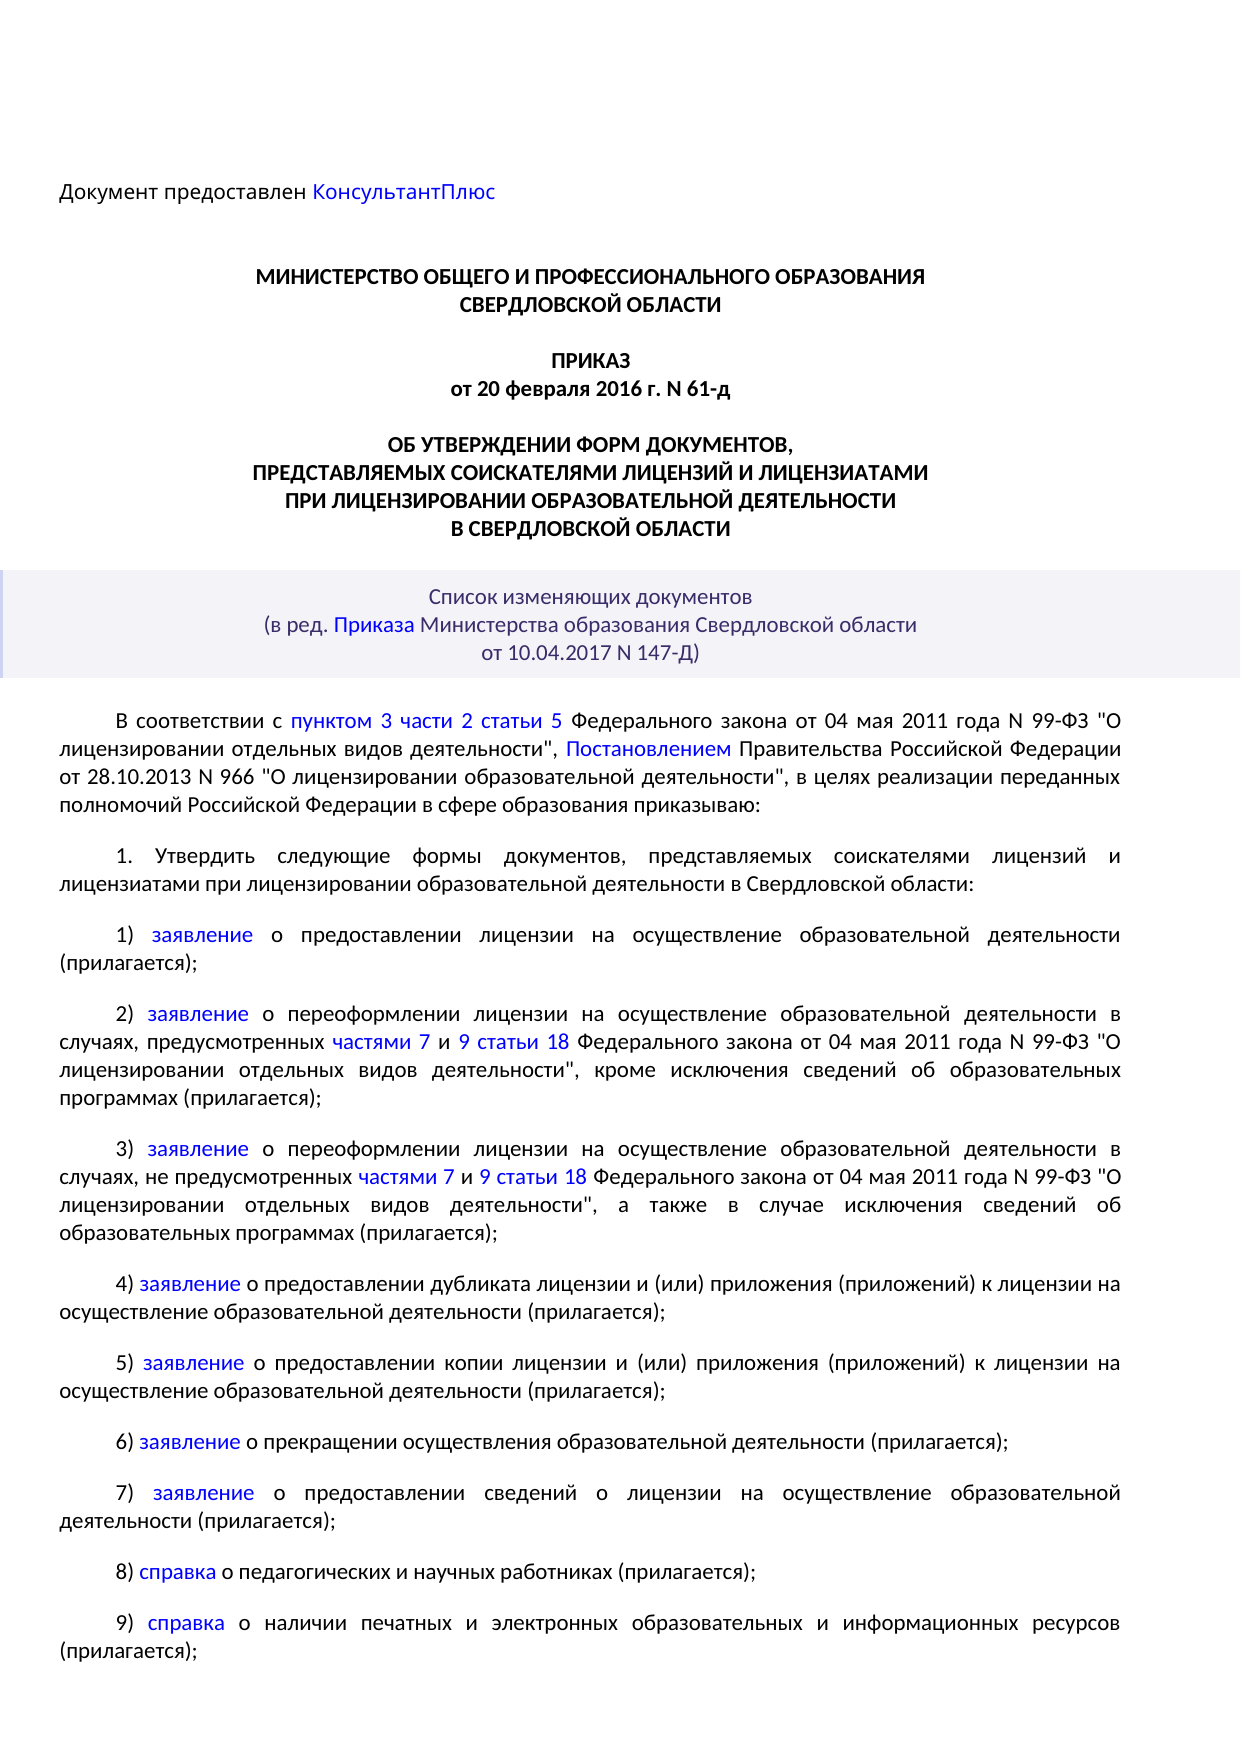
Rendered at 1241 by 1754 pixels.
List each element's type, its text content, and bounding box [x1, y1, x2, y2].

title ОБ УТВЕРЖДЕНИИ ФОРМ ДОКУМЕНТОВ, [59, 430, 1122, 458]
title ПРИ ЛИЦЕНЗИРОВАНИИ ОБРАЗОВАТЕЛЬНОЙ ДЕЯТЕЛЬНОСТИ [59, 486, 1122, 514]
text 4) заявление о предоставлении дубликата лицензии и (или) приложения (приложений) к лицензии на осуществление образовательной деятельности (прилагается); [59, 1269, 1122, 1325]
title В СВЕРДЛОВСКОЙ ОБЛАСТИ [59, 514, 1122, 542]
text 3) заявление о переоформлении лицензии на осуществление образовательной деятельности в случаях, не предусмотренных частями 7 и 9 статьи 18 Федерального закона от 04 мая 2011 года N 99-ФЗ "О лицензировании отдельных видов деятельности", а также в случае исключения сведений об образовательных программах (прилагается); [59, 1134, 1122, 1246]
table_header Список изменяющих документов (в ред. Приказа Министерства образования Свердловской области от 10.04.2017 N 147-Д) [3, 570, 1237, 678]
text 1) заявление о предоставлении лицензии на осуществление образовательной деятельности (прилагается); [59, 920, 1122, 976]
text 1. Утвердить следующие формы документов, представляемых соискателями лицензий и лицензиатами при лицензировании образовательной деятельности в Свердловской области: [59, 841, 1122, 897]
title ПРИКАЗ [59, 346, 1122, 374]
text 2) заявление о переоформлении лицензии на осуществление образовательной деятельности в случаях, предусмотренных частями 7 и 9 статьи 18 Федерального закона от 04 мая 2011 года N 99-ФЗ "О лицензировании отдельных видов деятельности", кроме исключения сведений об образовательных программах (прилагается); [59, 999, 1122, 1111]
title ПРЕДСТАВЛЯЕМЫХ СОИСКАТЕЛЯМИ ЛИЦЕНЗИЙ И ЛИЦЕНЗИАТАМИ [59, 458, 1122, 486]
title Документ предоставлен КонсультантПлюс [59, 177, 1122, 234]
title от 20 февраля 2016 г. N 61-д [59, 374, 1122, 402]
title МИНИСТЕРСТВО ОБЩЕГО И ПРОФЕССИОНАЛЬНОГО ОБРАЗОВАНИЯ [59, 262, 1122, 290]
text 6) заявление о прекращении осуществления образовательной деятельности (прилагается); [59, 1427, 1122, 1455]
text В соответствии с пунктом 3 части 2 статьи 5 Федерального закона от 04 мая 2011 года N 99-ФЗ "О лицензировании отдельных видов деятельности", Постановлением Правительства Российской Федерации от 28.10.2013 N 966 "О лицензировании образовательной деятельности", в целях реализации переданных полномочий Российской Федерации в сфере образования приказываю: [59, 706, 1122, 818]
text 7) заявление о предоставлении сведений о лицензии на осуществление образовательной деятельности (прилагается); [59, 1478, 1122, 1534]
text 9) справка о наличии печатных и электронных образовательных и информационных ресурсов (прилагается); [59, 1608, 1122, 1664]
title СВЕРДЛОВСКОЙ ОБЛАСТИ [59, 290, 1122, 318]
text 8) справка о педагогических и научных работниках (прилагается); [59, 1557, 1122, 1585]
text 5) заявление о предоставлении копии лицензии и (или) приложения (приложений) к лицензии на осуществление образовательной деятельности (прилагается); [59, 1348, 1122, 1404]
